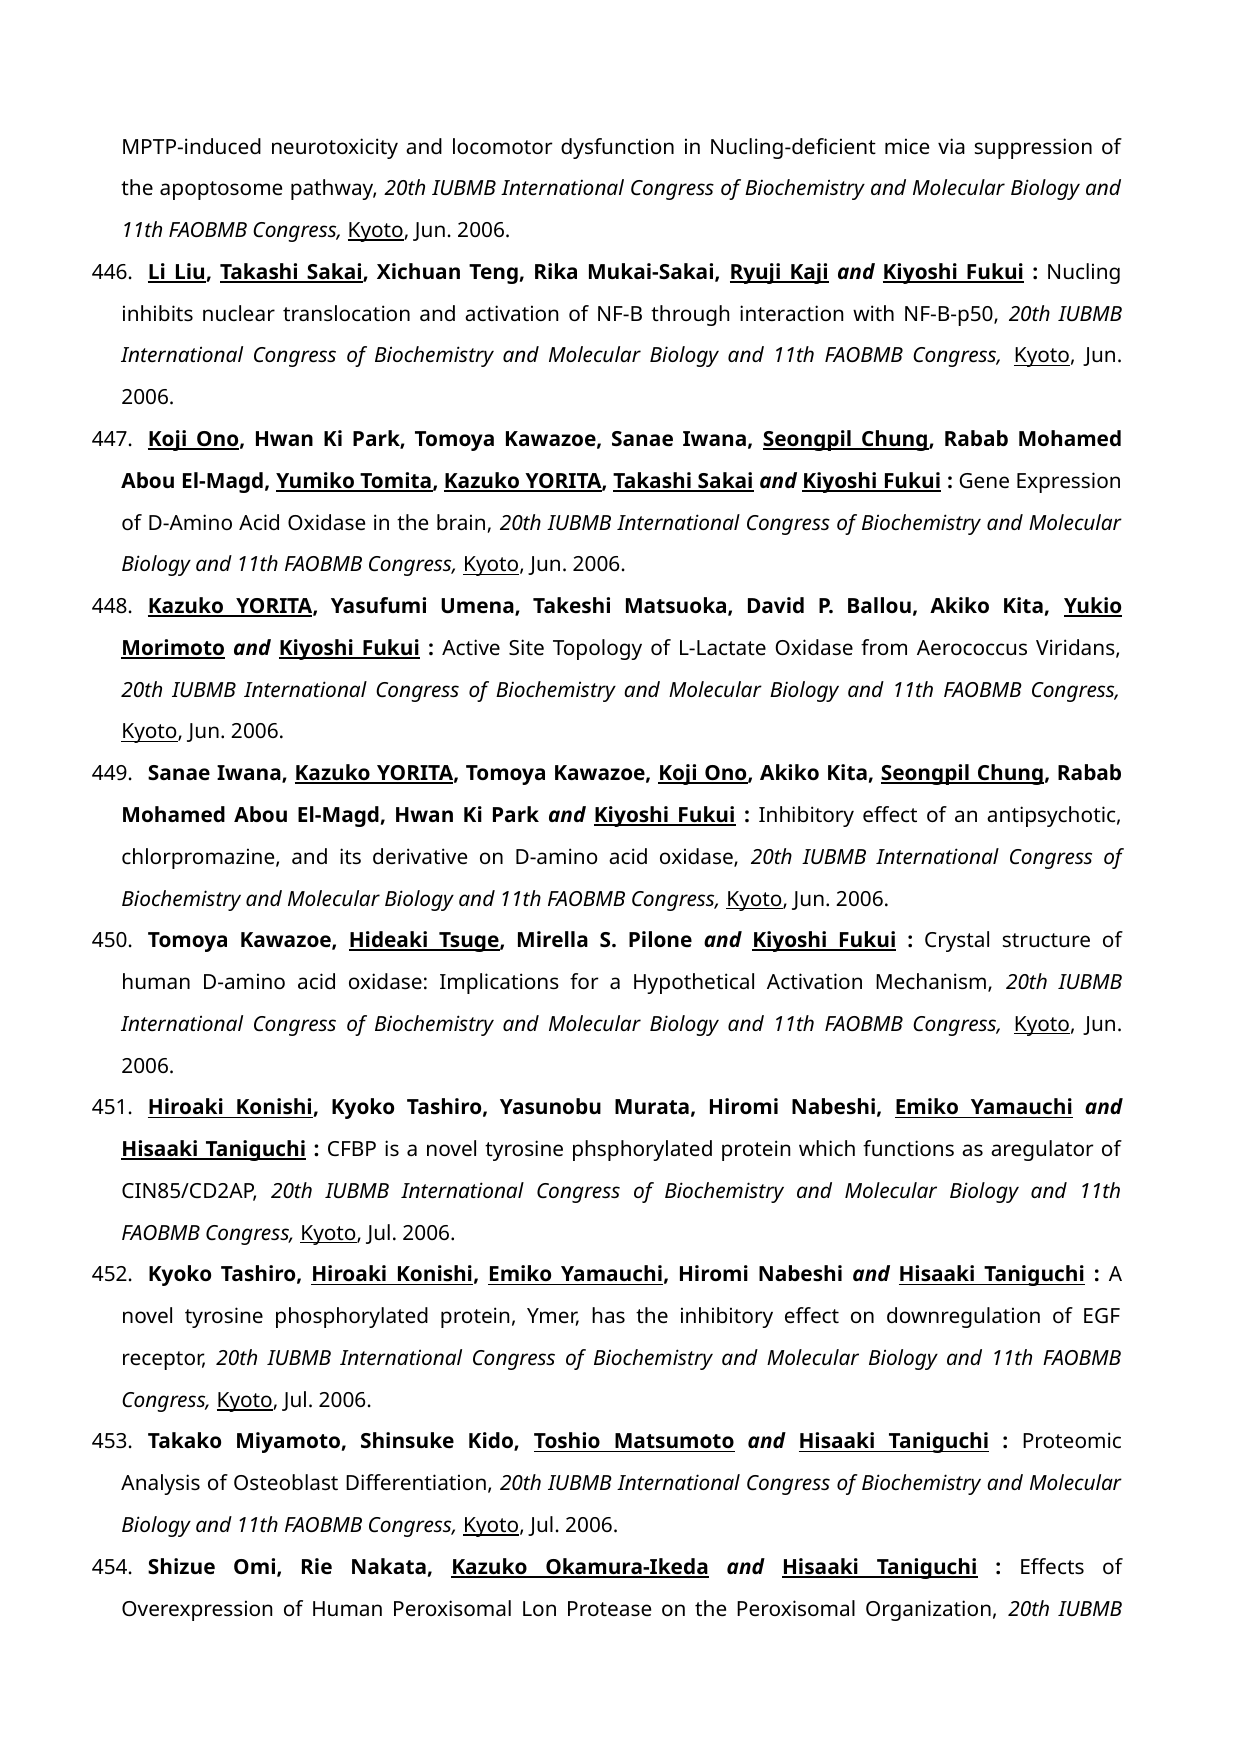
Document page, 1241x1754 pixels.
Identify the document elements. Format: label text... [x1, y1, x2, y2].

list Kyoko Tashiro, Hiroaki Konishi, Emiko Yamauchi, Hiromi Nabeshi and Hisaaki Taniguchi : A novel tyrosine phosphorylated protein, Ymer, has the inhibitory effect on downregulation of EGF receptor, 20th IUBMB International Congress of Biochemistry and Molecular Biology and 11th FAOBMB Congress, Kyoto, Jul. 2006. [92, 1253, 1122, 1420]
list Hiroaki Konishi, Kyoko Tashiro, Yasunobu Murata, Hiromi Nabeshi, Emiko Yamauchi and Hisaaki Taniguchi : CFBP is a novel tyrosine phsphorylated protein which functions as aregulator of CIN85/CD2AP, 20th IUBMB International Congress of Biochemistry and Molecular Biology and 11th FAOBMB Congress, Kyoto, Jul. 2006. [92, 1086, 1122, 1253]
list Koji Ono, Hwan Ki Park, Tomoya Kawazoe, Sanae Iwana, Seongpil Chung, Rabab Mohamed Abou El-Magd, Yumiko Tomita, Kazuko YORITA, Takashi Sakai and Kiyoshi Fukui : Gene Expression of D-Amino Acid Oxidase in the brain, 20th IUBMB International Congress of Biochemistry and Molecular Biology and 11th FAOBMB Congress, Kyoto, Jun. 2006. [92, 417, 1122, 584]
list Takako Miyamoto, Shinsuke Kido, Toshio Matsumoto and Hisaaki Taniguchi : Proteomic Analysis of Osteoblast Differentiation, 20th IUBMB International Congress of Biochemistry and Molecular Biology and 11th FAOBMB Congress, Kyoto, Jul. 2006. [92, 1420, 1122, 1545]
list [92, 125, 1122, 250]
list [92, 1545, 1122, 1629]
list Sanae Iwana, Kazuko YORITA, Tomoya Kawazoe, Koji Ono, Akiko Kita, Seongpil Chung, Rabab Mohamed Abou El-Magd, Hwan Ki Park and Kiyoshi Fukui : Inhibitory effect of an antipsychotic, chlorpromazine, and its derivative on D-amino acid oxidase, 20th IUBMB International Congress of Biochemistry and Molecular Biology and 11th FAOBMB Congress, Kyoto, Jun. 2006. [92, 752, 1122, 919]
list Kazuko YORITA, Yasufumi Umena, Takeshi Matsuoka, David P. Ballou, Akiko Kita, Yukio Morimoto and Kiyoshi Fukui : Active Site Topology of L-Lactate Oxidase from Aerococcus Viridans, 20th IUBMB International Congress of Biochemistry and Molecular Biology and 11th FAOBMB Congress, Kyoto, Jun. 2006. [92, 584, 1122, 752]
list Tomoya Kawazoe, Hideaki Tsuge, Mirella S. Pilone and Kiyoshi Fukui : Crystal structure of human D-amino acid oxidase: Implications for a Hypothetical Activation Mechanism, 20th IUBMB International Congress of Biochemistry and Molecular Biology and 11th FAOBMB Congress, Kyoto, Jun. 2006. [92, 919, 1122, 1086]
list Li Liu, Takashi Sakai, Xichuan Teng, Rika Mukai-Sakai, Ryuji Kaji and Kiyoshi Fukui : Nucling inhibits nuclear translocation and activation of NF-B through interaction with NF-B-p50, 20th IUBMB International Congress of Biochemistry and Molecular Biology and 11th FAOBMB Congress, Kyoto, Jun. 2006. [92, 250, 1122, 417]
